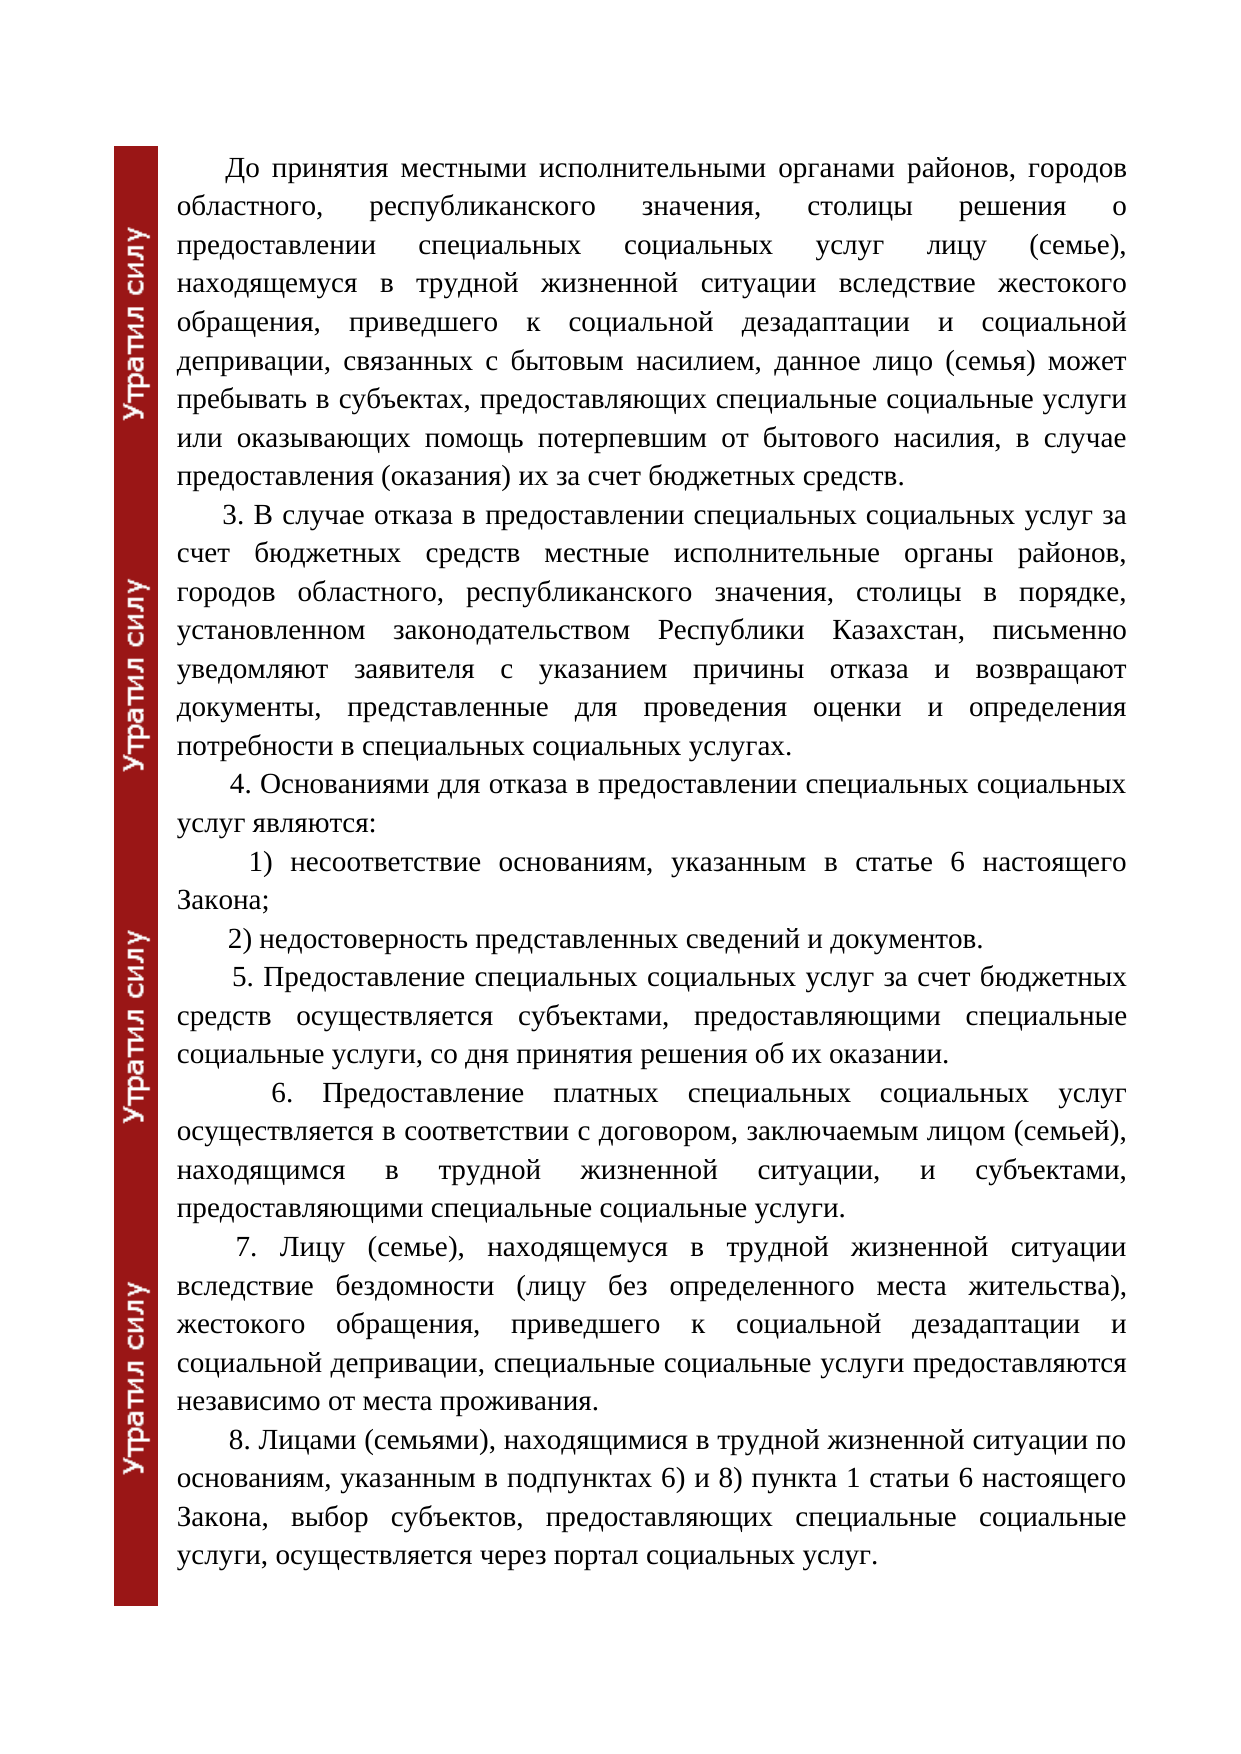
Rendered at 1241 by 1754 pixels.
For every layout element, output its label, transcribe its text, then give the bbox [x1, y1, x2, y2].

text До принятия местными исполнительными органами районов, городов областного, республиканского значения, столицы решения о предоставлении специальных социальных услуг лицу (семье), находящемуся в трудной жизненной ситуации вследствие жестокого обращения, приведшего к социальной дезадаптации и социальной депривации, связанных с бытовым насилием, данное лицо (семья) может пребывать в субъектах, предоставляющих специальные социальные услуги или оказывающих помощь потерпевшим от бытового насилия, в случае предоставления (оказания) их за счет бюджетных средств. [112, 150, 1128, 492]
picture [114, 916, 158, 921]
text 3. В случае отказа в предоставлении специальных социальных услуг за счет бюджетных средств местные исполнительные органы районов, городов областного, республиканского значения, столицы в порядке, установленном законодательством Республики Казахстан, письменно уведомляют заявителя с указанием причины отказа и возвращают документы, представленные для проведения оценки и определения потребности в специальных социальных услугах. [112, 497, 1128, 762]
text 6. Предоставление платных специальных социальных услуг осуществляется в соответствии с договором, заключаемым лицом (семьей), находящимся в трудной жизненной ситуации, и субъектами, предоставляющими специальные социальные услуги. [112, 1075, 1128, 1224]
text 4. Основаниями для отказа в предоставлении специальных социальных услуг являются: [112, 767, 1128, 839]
text 1) несоответствие основаниям, указанным в статье 6 настоящего Закона; [112, 844, 1128, 916]
picture [114, 1070, 158, 1075]
picture [114, 839, 158, 844]
picture [114, 1224, 158, 1229]
text 8. Лицами (семьями), находящимися в трудной жизненной ситуации по основаниям, указанным в подпунктах 6) и 8) пункта 1 статьи 6 настоящего Закона, выбор субъектов, предоставляющих специальные социальные услуги, осуществляется через портал социальных услуг. [112, 1422, 1128, 1571]
picture [114, 146, 158, 150]
picture [114, 1417, 158, 1422]
picture [114, 492, 158, 497]
text 7. Лицу (семье), находящемуся в трудной жизненной ситуации вследствие бездомности (лицу без определенного места жительства), жестокого обращения, приведшего к социальной дезадаптации и социальной депривации, специальные социальные услуги предоставляются независимо от места проживания. [112, 1229, 1128, 1417]
text 2) недостоверность представленных сведений и документов. [112, 921, 1128, 954]
text 5. Предоставление специальных социальных услуг за счет бюджетных средств осуществляется субъектами, предоставляющими специальные социальные услуги, со дня принятия решения об их оказании. [112, 959, 1128, 1070]
picture [114, 954, 158, 959]
picture [114, 762, 158, 767]
picture [114, 1571, 158, 1606]
